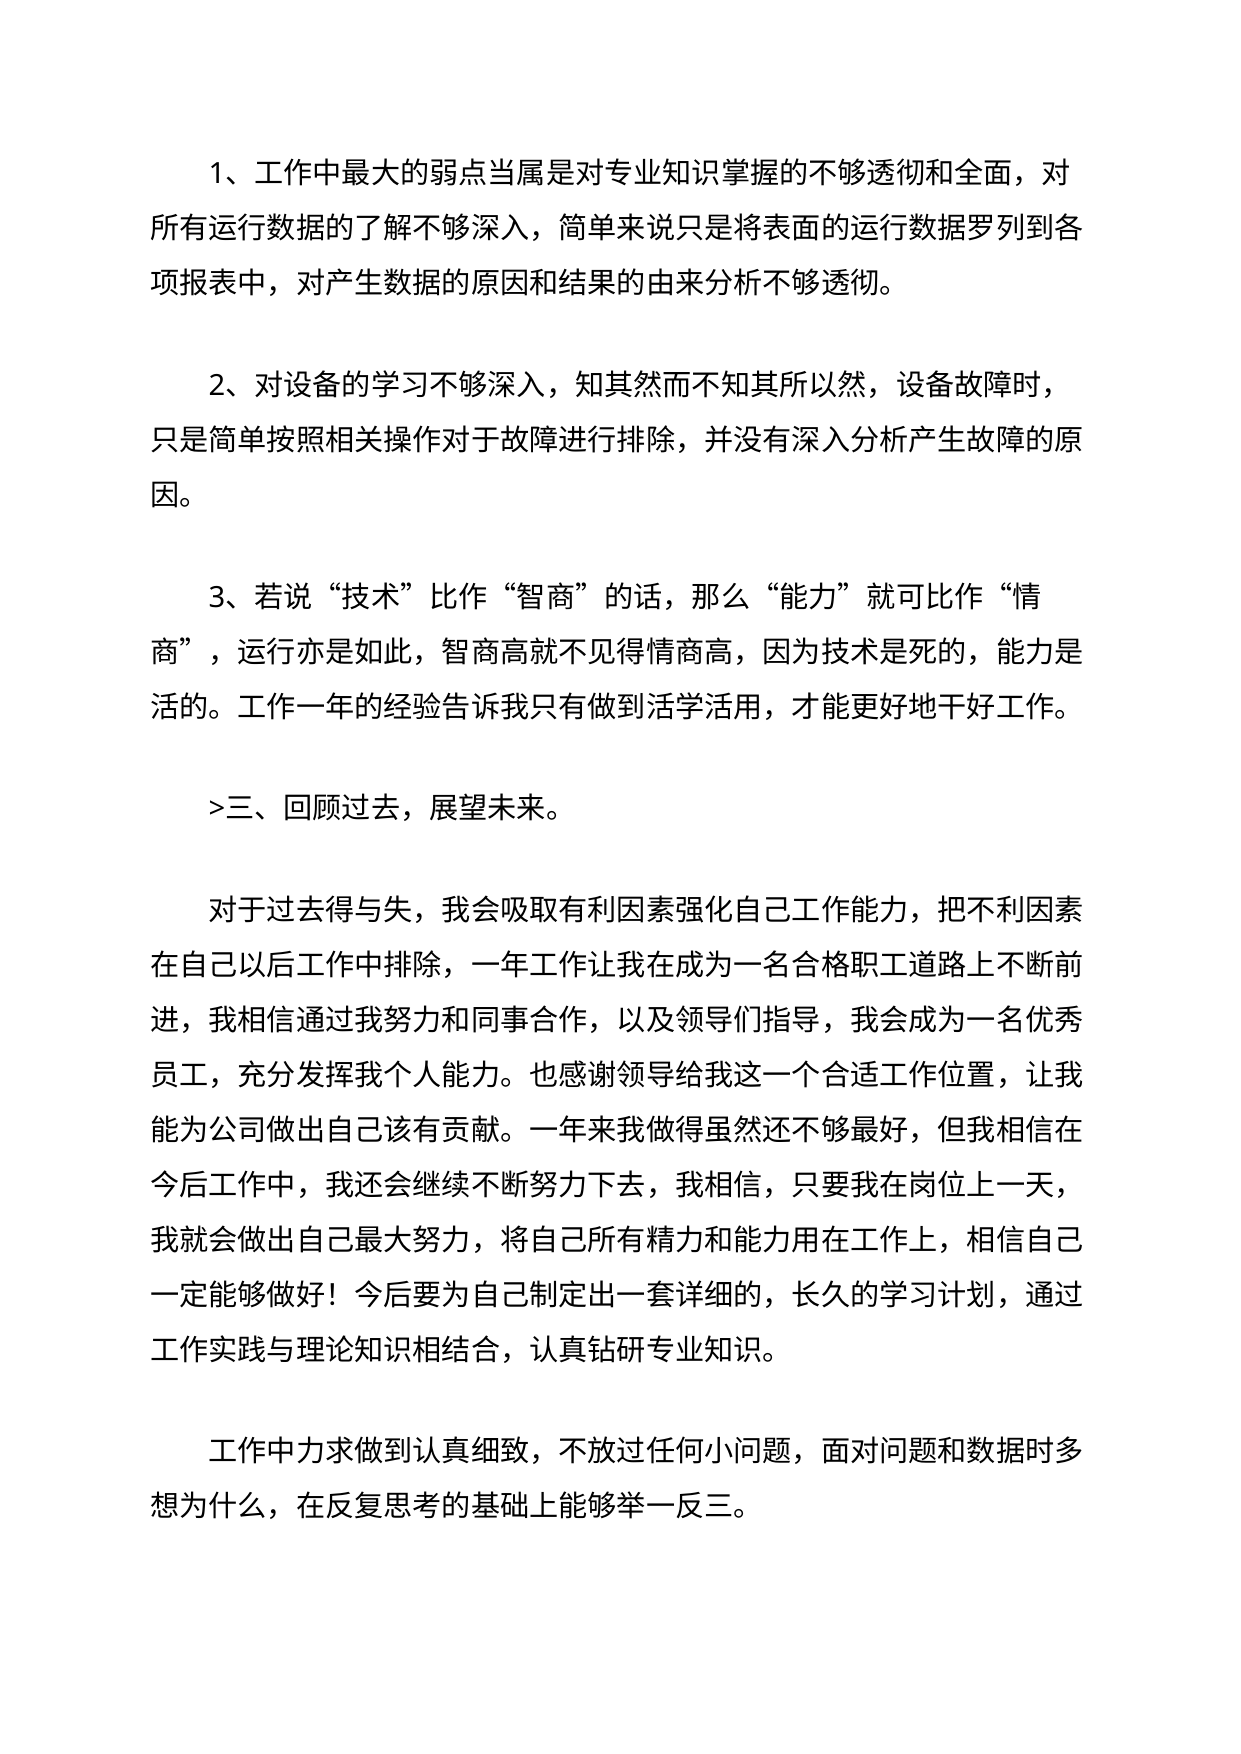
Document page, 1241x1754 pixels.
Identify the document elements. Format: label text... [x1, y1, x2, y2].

text 1、工作中最大的弱点当属是对专业知识掌握的不够透彻和全面，对所有运行数据的了解不够深入，简单来说只是将表面的运行数据罗列到各项报表中，对产生数据的原因和结果的由来分析不够透彻。 [150, 150, 1090, 302]
text 2、对设备的学习不够深入，知其然而不知其所以然，设备故障时，只是简单按照相关操作对于故障进行排除，并没有深入分析产生故障的原因。 [150, 362, 1090, 514]
text 3、若说“技术”比作“智商”的话，那么“能力”就可比作“情商”，运行亦是如此，智商高就不见得情商高，因为技术是死的，能力是活的。工作一年的经验告诉我只有做到活学活用，才能更好地干好工作。 [150, 573, 1090, 726]
text >三、回顾过去，展望未来。 [150, 785, 1090, 827]
text 对于过去得与失，我会吸取有利因素强化自己工作能力，把不利因素在自己以后工作中排除，一年工作让我在成为一名合格职工道路上不断前进，我相信通过我努力和同事合作，以及领导们指导，我会成为一名优秀员工，充分发挥我个人能力。也感谢领导给我这一个合适工作位置，让我能为公司做出自己该有贡献。一年来我做得虽然还不够最好，但我相信在今后工作中，我还会继续不断努力下去，我相信，只要我在岗位上一天，我就会做出自己最大努力，将自己所有精力和能力用在工作上，相信自己一定能够做好！今后要为自己制定出一套详细的，长久的学习计划，通过工作实践与理论知识相结合，认真钻研专业知识。 [150, 887, 1090, 1368]
text 工作中力求做到认真细致，不放过任何小问题，面对问题和数据时多想为什么，在反复思考的基础上能够举一反三。 [150, 1428, 1090, 1525]
